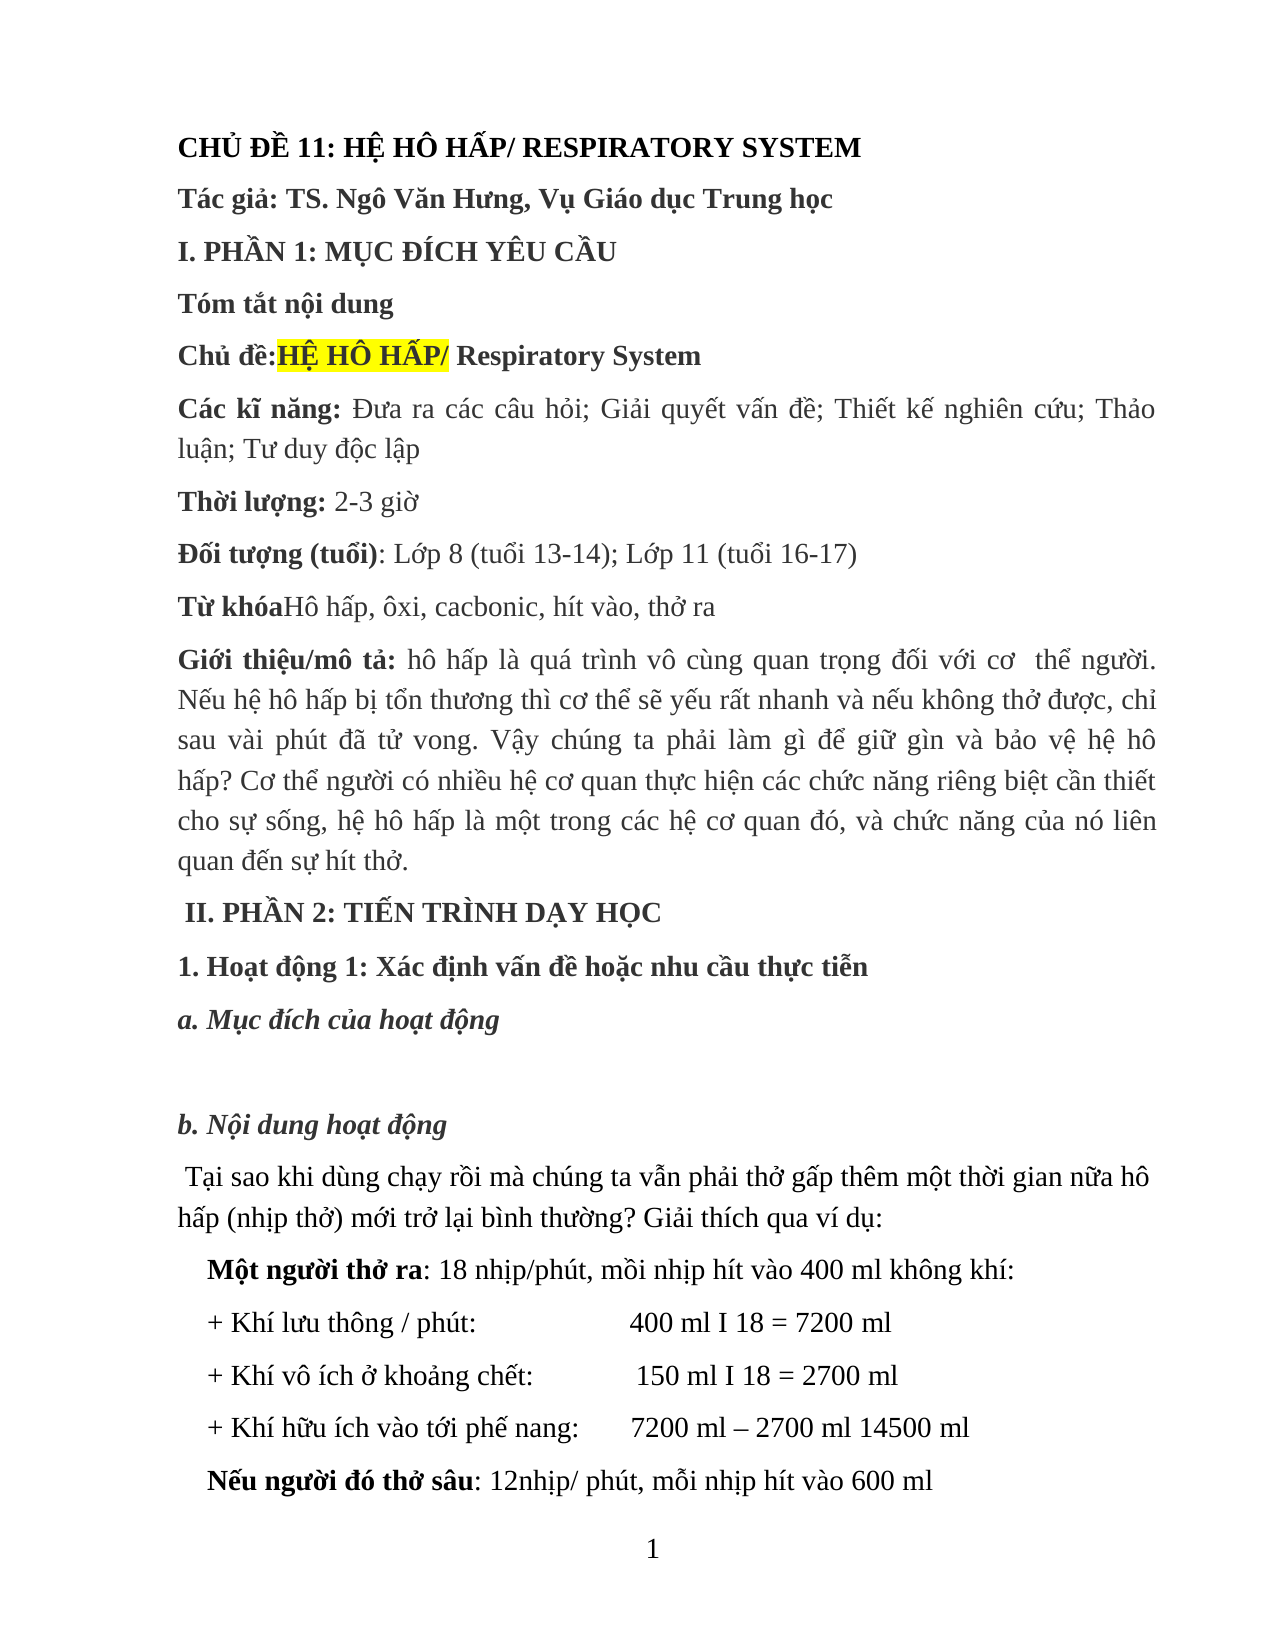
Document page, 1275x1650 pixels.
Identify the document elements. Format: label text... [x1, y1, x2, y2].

text Đối tượng (tuổi): Lớp 8 (tuổi 13-14); Lớp 11 (tuổi 16-17) [177, 537, 1218, 570]
text Từ khóaHô hấp, ôxi, cacbonic, hít vào, thở ra [177, 589, 1218, 623]
text + Khí hữu ích vào tới phế nang: 7200 ml – 2700 ml 14500 ml [207, 1411, 1218, 1444]
subtitle CHỦ ĐỀ 11: HỆ HÔ HẤP/ RESPIRATORY SYSTEM [177, 130, 1218, 163]
list PHẦN 2: TIẾN TRÌNH DẠY HỌC [184, 896, 1218, 929]
text Một người thở ra: 18 nhịp/phút, mồi nhịp hít vào 400 ml không khí: [207, 1252, 1218, 1286]
text Tại sao khi dùng chạy rồi mà chúng ta vẫn phải thở gấp thêm một thời gian nữa hô hấp (nhịp thở) mới trở lại bình thường? Giải thích qua ví dụ: [177, 1159, 1158, 1233]
text Giới thiệu/mô tả: hô hấp là quá trình vô cùng quan trọng đối với cơ thể người. Nếu hệ hô hấp bị tổn thương thì cơ thể sẽ yếu rất nhanh và nếu không thở được, chỉ sau vài phút đã tử vong. Vậy chúng ta phải làm gì để giữ gìn và bảo vệ hệ hô hấp? Cơ thể người có nhiều hệ cơ quan thực hiện các chức năng riêng biệt cần thiết cho sự sống, hệ hô hấp là một trong các hệ cơ quan đó, và chức năng của nó liên quan đến sự hít thở. [177, 642, 1158, 877]
text + Khí lưu thông / phút: 400 ml I 18 = 7200 ml [207, 1305, 1218, 1339]
text Chủ đề:HỆ HÔ HẤP/ Respiratory System [177, 338, 1218, 372]
list PHẦN 1: MỤC ĐÍCH YÊU CẦU Tóm tắt nội dung [177, 234, 617, 319]
text Các kĩ năng: Đưa ra các câu hỏi; Giải quyết vấn đề; Thiết kế nghiên cứu; Thảo luận; Tư duy độc lập [177, 391, 1157, 464]
text Nếu người đó thở sâu: 12nhịp/ phút, mỗi nhịp hít vào 600 ml [207, 1463, 1218, 1497]
subtitle Nội dung hoạt động [177, 1107, 1218, 1141]
subtitle Mục đích của hoạt động [177, 1002, 1218, 1035]
text Thời lượng: 2-3 giờ [177, 484, 1218, 517]
text Tác giả: TS. Ngô Văn Hưng, Vụ Giáo dục Trung học [177, 181, 1218, 214]
text + Khí vô ích ở khoảng chết: 150 ml I 18 = 2700 ml [207, 1358, 1218, 1391]
list Hoạt động 1: Xác định vấn đề hoặc nhu cầu thực tiễn [177, 949, 1218, 982]
